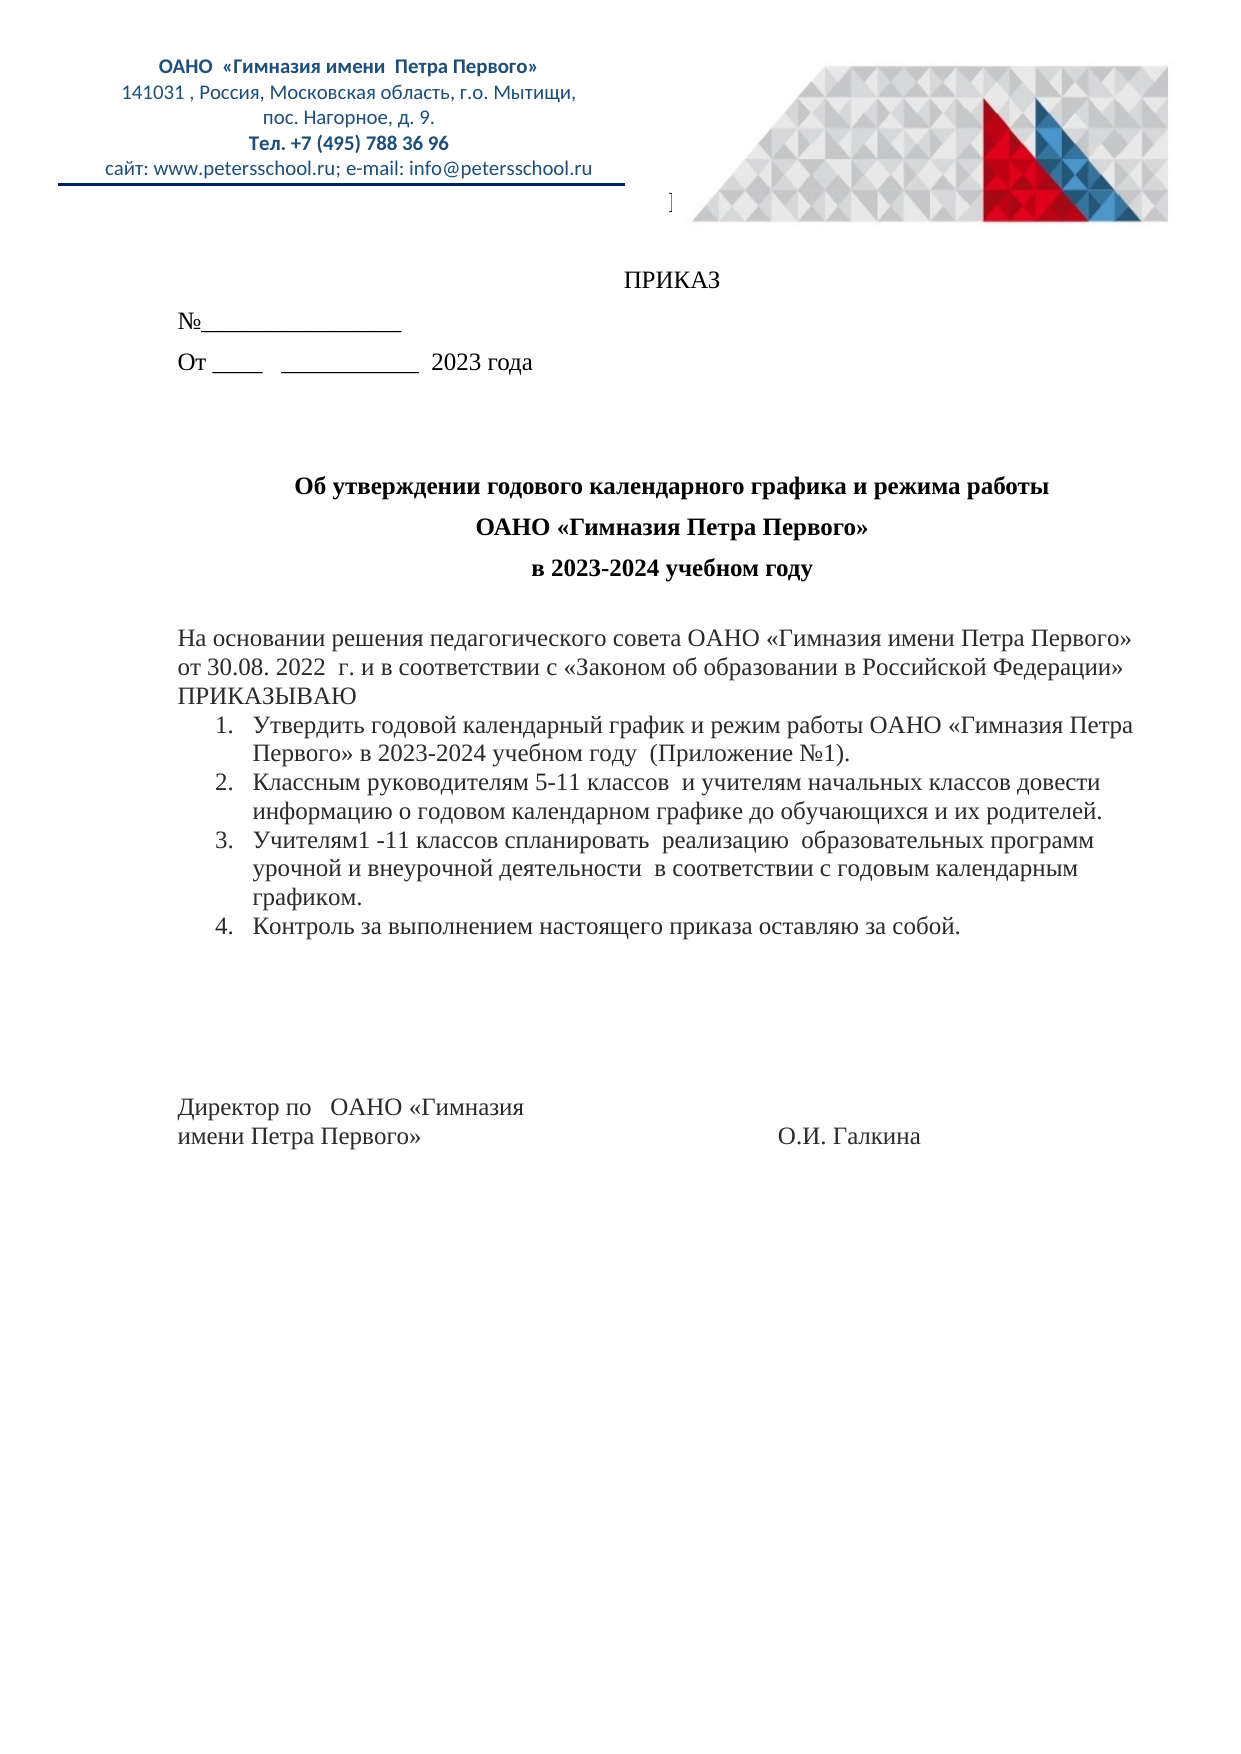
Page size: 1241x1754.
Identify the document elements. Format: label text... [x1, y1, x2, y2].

list Классным руководителям 5-11 классов и учителям начальных классов довести информацию о годовом календарном графике до обучающихся и их родителей. [215, 767, 1167, 825]
subtitle ПРИКАЗ [177, 265, 1167, 293]
text На основании решения педагогического совета ОАНО «Гимназия имени Петра Первого» от 30.08. 2022 г. и в соответствии с «Законом об образовании в Российской Федерации» [177, 623, 1167, 681]
subtitle ОАНО «Гимназия Петра Первого» [177, 512, 1167, 541]
list Контроль за выполнением настоящего приказа оставляю за собой. [215, 911, 1167, 940]
subtitle в 2023-2024 учебном году [177, 553, 1167, 582]
text имени Петра Первого» О.И. Галкина [177, 1121, 1167, 1150]
text Директор по ОАНО «Гимназия [177, 1092, 1167, 1121]
list Учителям1 -11 классов спланировать реализацию образовательных программ урочной и внеурочной деятельности в соответствии с годовым календарным графиком. [215, 825, 1167, 911]
text ПРИКАЗЫВАЮ [177, 681, 1167, 710]
subtitle №________________ [177, 306, 1167, 335]
subtitle От ____ ___________ 2023 года [177, 347, 1167, 376]
text Приказ [641, 185, 672, 218]
subtitle Об утверждении годового календарного графика и режима работы [177, 471, 1167, 500]
picture [672, 45, 1196, 234]
list Утвердить годовой календарный график и режим работы ОАНО «Гимназия Петра Первого» в 2023-2024 учебном году (Приложение №1). [215, 710, 1167, 767]
